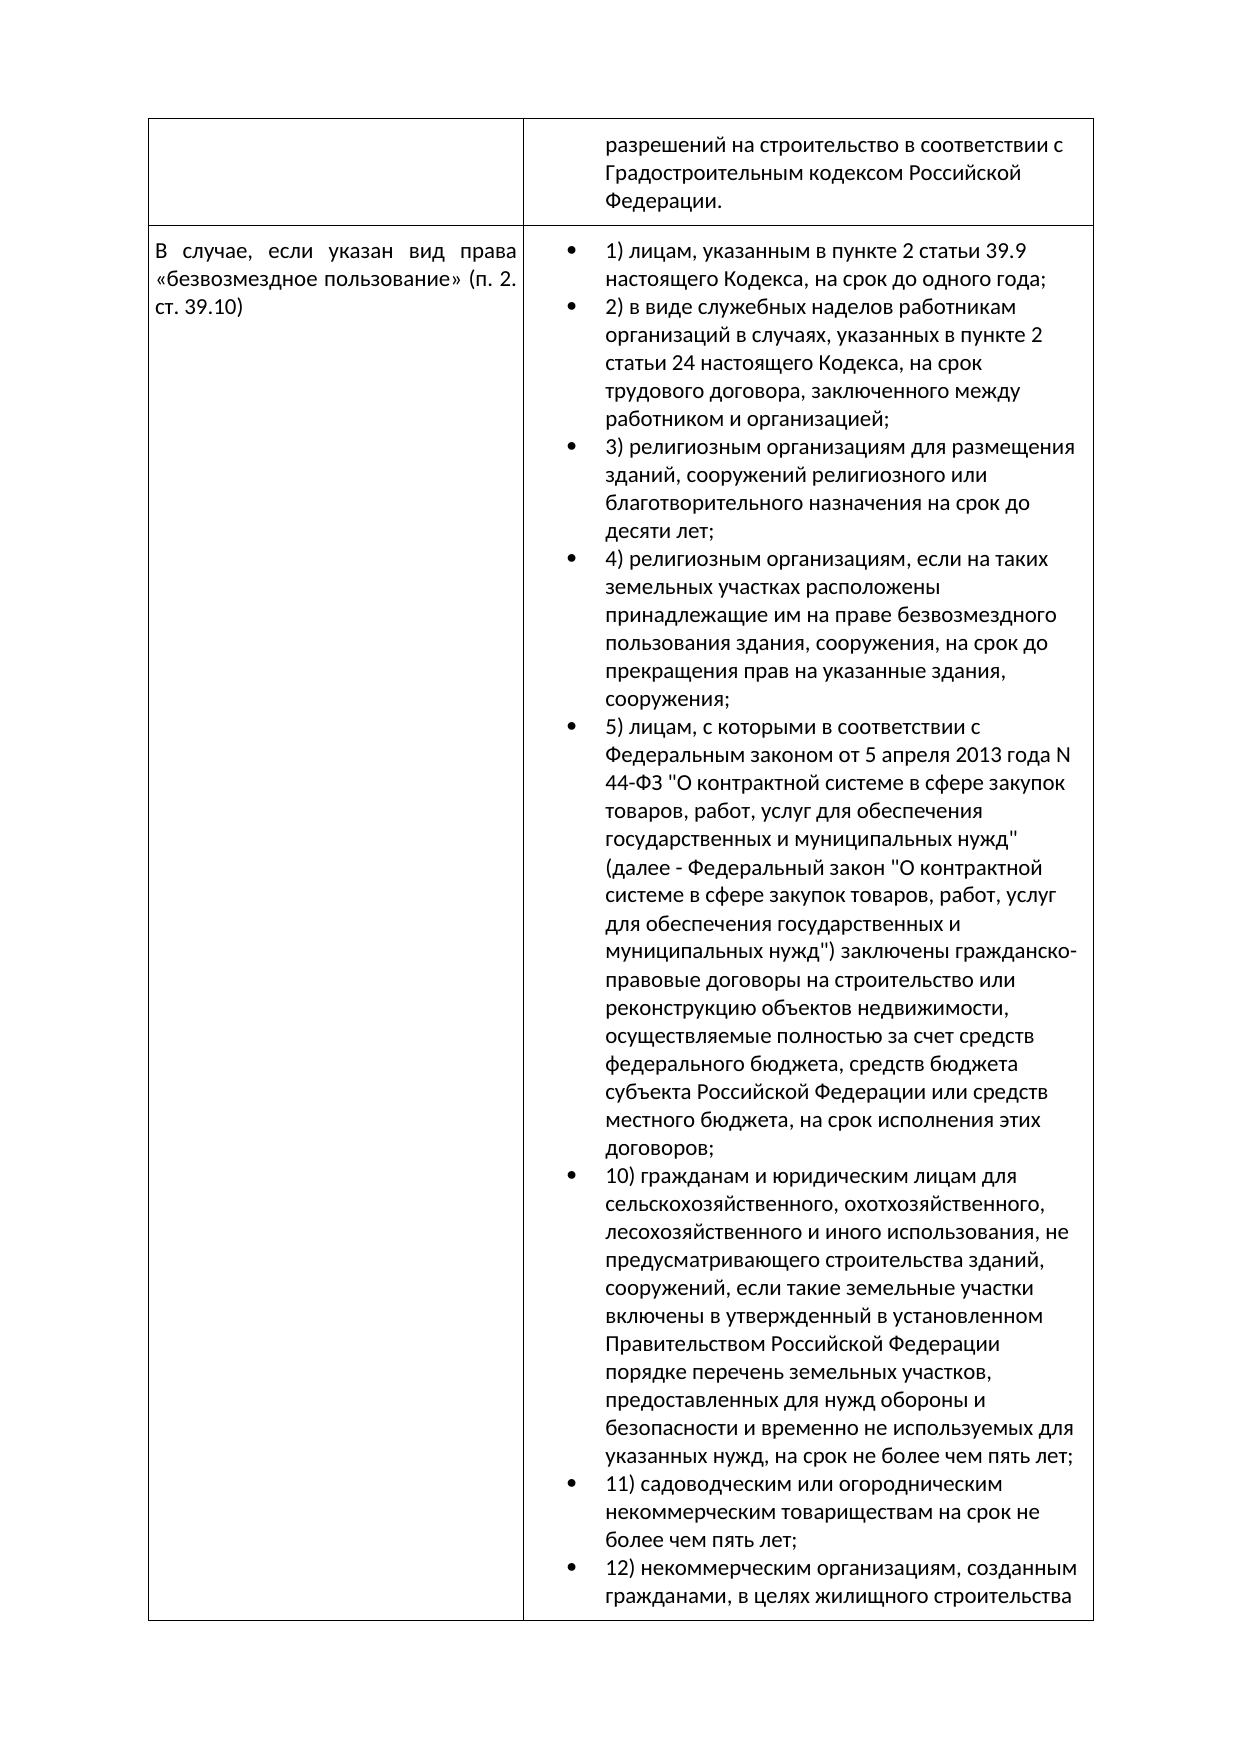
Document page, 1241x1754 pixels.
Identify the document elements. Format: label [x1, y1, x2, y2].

table_cell [524, 226, 1093, 1620]
table_cell [149, 226, 523, 1620]
table_cell [149, 119, 523, 224]
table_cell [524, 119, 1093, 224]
